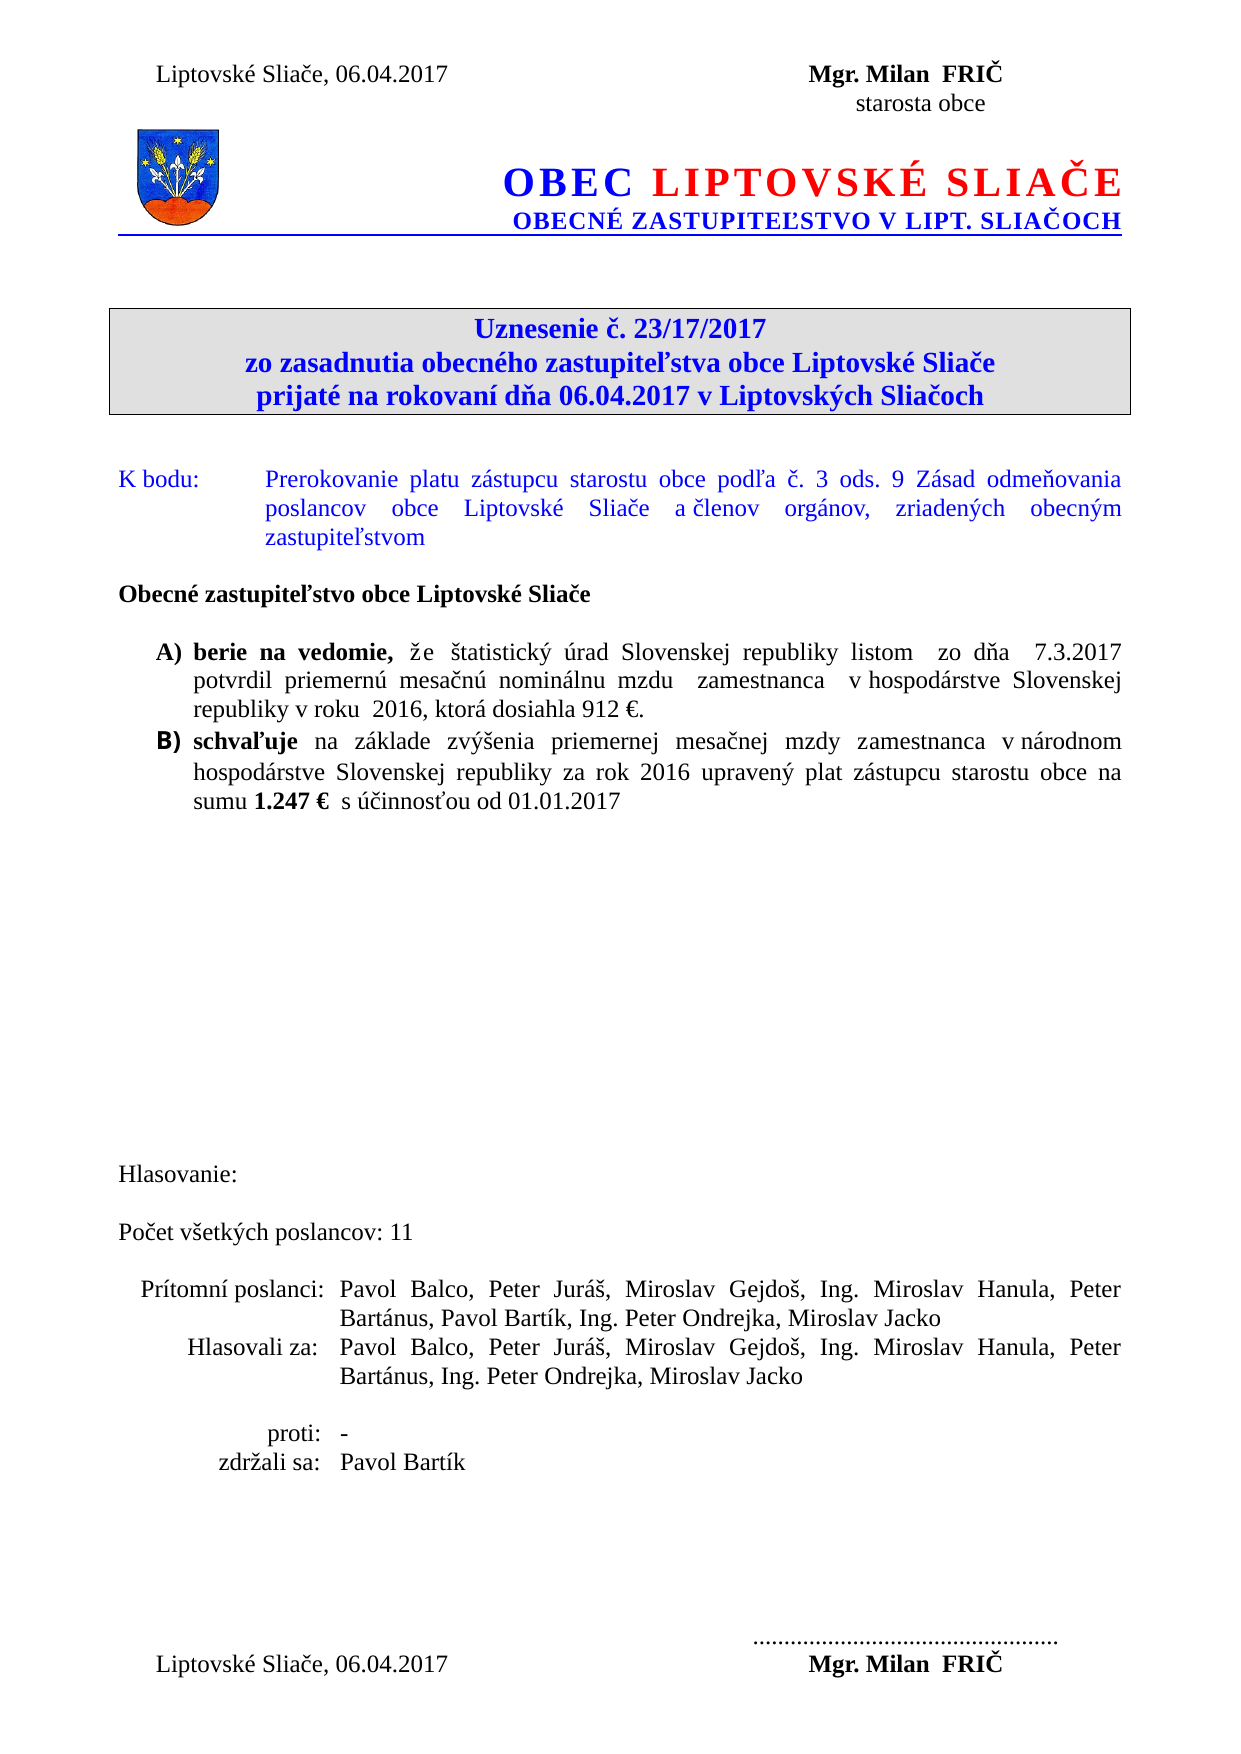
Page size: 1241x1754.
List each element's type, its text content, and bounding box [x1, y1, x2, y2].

text Obecné zastupiteľstvo obce Liptovské Sliače [118, 579, 1122, 608]
text K bodu: Prerokovanie platu zástupcu starostu obce podľa č. 3 ods. 9 Zásad odmeňovania poslancov obce Liptovské Sliače a členov orgánov, zriadených obecným zastupiteľstvom [118, 464, 1122, 550]
text Liptovské Sliače, 06.04.2017 Mgr. Milan FRIČ [118, 59, 1122, 88]
text Prítomní poslanci: Pavol Balco, Peter Juráš, Miroslav Gejdoš, Ing. Miroslav Hanula, Peter Bartánus, Pavol Bartík, Ing. Peter Ondrejka, Miroslav Jacko [118, 1274, 1122, 1332]
text proti: - [118, 1418, 1122, 1447]
text Uznesenie č. 23/17/2017 zo zasadnutia obecného zastupiteľstva obce Liptovské Sliače prijaté na rokovaní dňa 06.04.2017 v Liptovských Sliačoch [110, 309, 1130, 414]
text OBECNÉ ZASTUPITEĽSTVO V LIPT. SLIAČOCH [118, 206, 1122, 234]
text starosta obce [143, 88, 1122, 145]
list berie na vedomie, že štatistický úrad Slovenskej republiky listom zo dňa 7.3.2017 potvrdil priemernú mesačnú nominálnu mzdu zamestnanca v hospodárstve Slovenskej republiky v roku 2016, ktorá dosiahla 912 €. [156, 637, 1122, 723]
text Liptovské Sliače, 06.04.2017 Mgr. Milan FRIČ [118, 1649, 1122, 1678]
text Počet všetkých poslancov: 11 [118, 1217, 1122, 1246]
text ................................................. [118, 1621, 1122, 1649]
text Hlasovali za: Pavol Balco, Peter Juráš, Miroslav Gejdoš, Ing. Miroslav Hanula, Peter Bartánus, Ing. Peter Ondrejka, Miroslav Jacko [118, 1332, 1122, 1389]
text zdržali sa: Pavol Bartík [118, 1447, 1122, 1476]
text Hlasovanie: [118, 1159, 1122, 1188]
text OBEC LIPTOVSKÉ SLIAČE [118, 158, 1122, 206]
list schvaľuje na základe zvýšenia priemernej mesačnej mzdy zamestnanca v národnom hospodárstve Slovenskej republiky za rok 2016 upravený plat zástupcu starostu obce na sumu 1.247 € s účinnosťou od 01.01.2017 [156, 723, 1122, 814]
